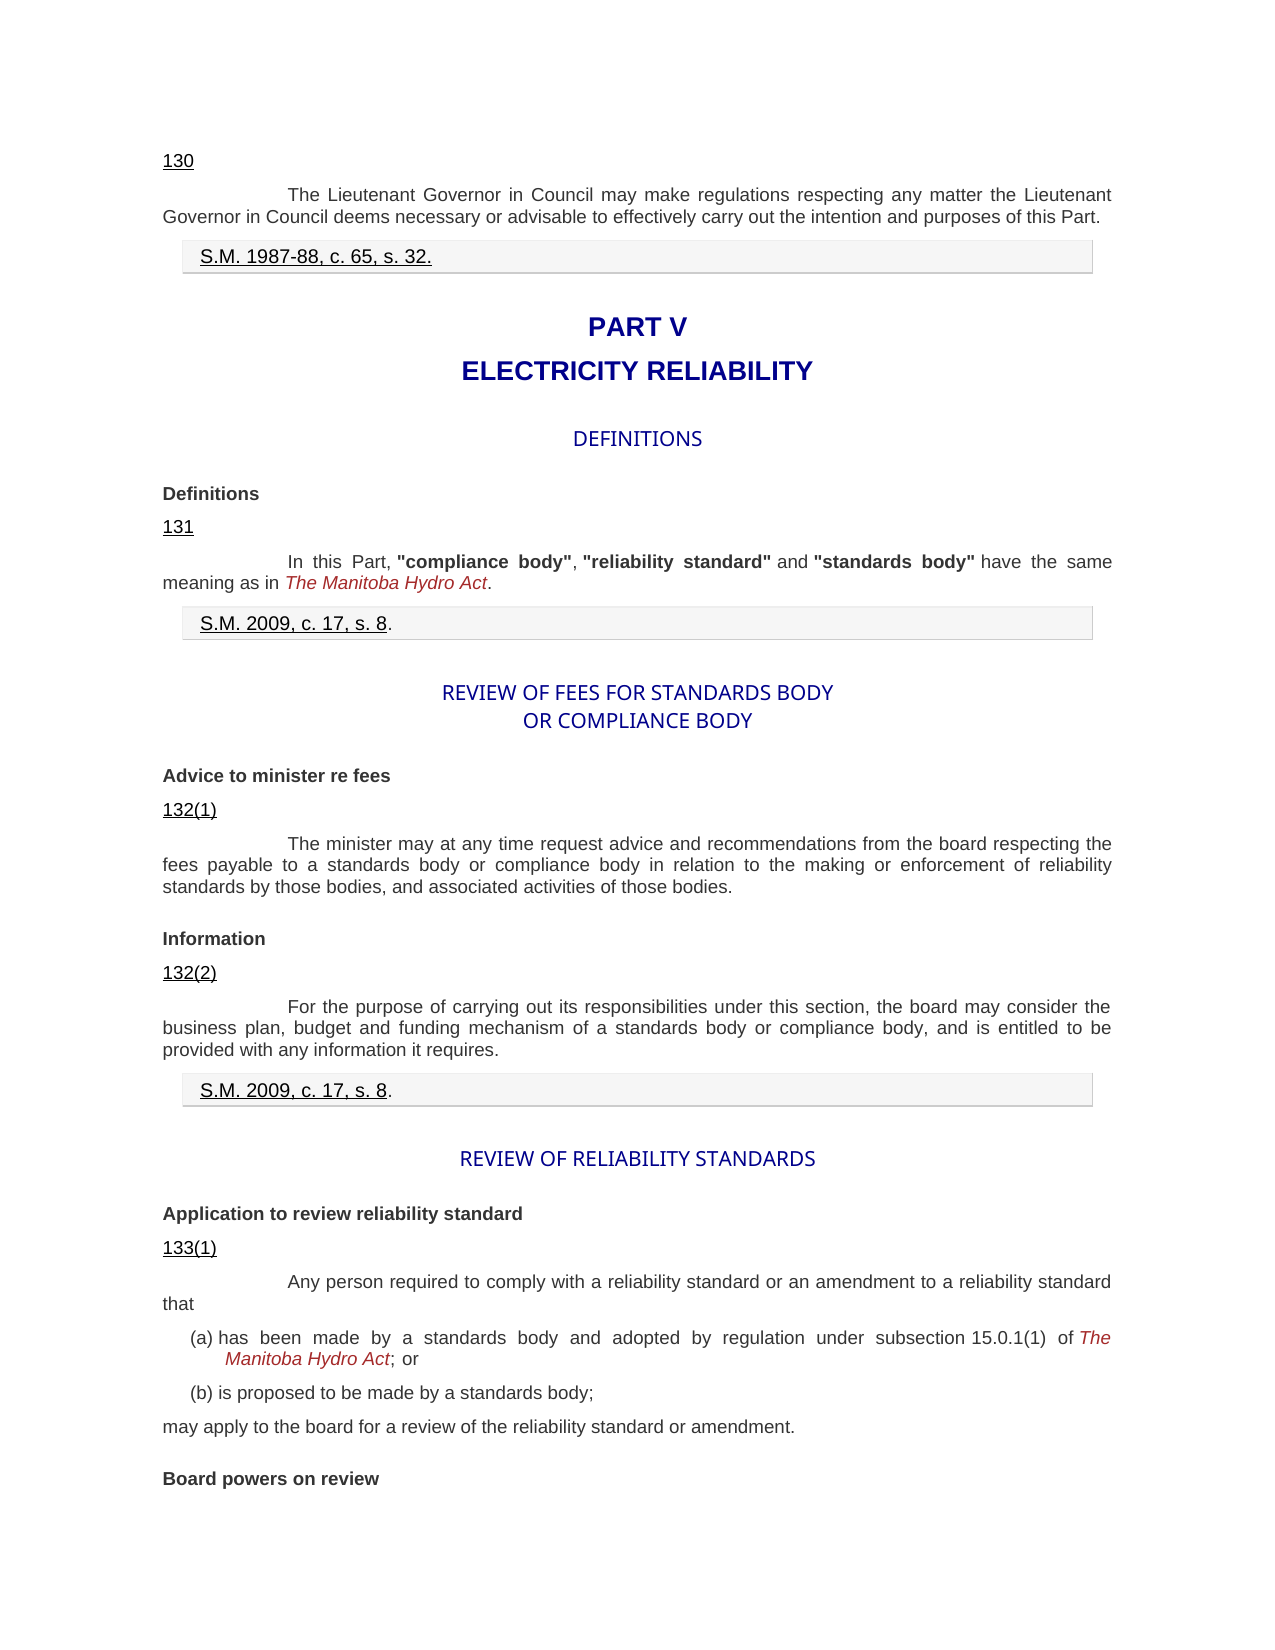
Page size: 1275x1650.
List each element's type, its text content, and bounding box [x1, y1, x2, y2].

text Advice to minister re fees [162, 764, 1112, 786]
text 133(1) [162, 1237, 1112, 1258]
text DEFINITIONS [162, 424, 1112, 452]
text 130 [162, 150, 1112, 172]
text Any person required to comply with a reliability standard or an amendment to a reliability standard that [162, 1271, 1112, 1314]
text REVIEW OF RELIABILITY STANDARDS [162, 1144, 1112, 1173]
text REVIEW OF FEES FOR STANDARDS BODY OR COMPLIANCE BODY [162, 678, 1112, 734]
text 132(1) [162, 799, 1112, 820]
text Application to review reliability standard [162, 1203, 1112, 1224]
text In this Part, "compliance body", "reliability standard" and "standards body" have the same meaning as in The Manitoba Hydro Act. [162, 550, 1112, 593]
text 131 [162, 516, 1112, 538]
text S.M. 2009, c. 17, s. 8. [183, 1074, 1092, 1105]
text S.M. 2009, c. 17, s. 8. [183, 608, 1092, 639]
text (b) is proposed to be made by a standards body; [190, 1382, 1112, 1404]
text ELECTRICITY RELIABILITY [150, 355, 1125, 386]
text The minister may at any time request advice and recommendations from the board respecting the fees payable to a standards body or compliance body in relation to the making or enforcement of reliability standards by those bodies, and associated activities of those bodies. [162, 833, 1112, 897]
text (a) has been made by a standards body and adopted by regulation under subsection 15.0.1(1) of The Manitoba Hydro Act; or [190, 1327, 1112, 1370]
text For the purpose of carrying out its responsibilities under this section, the board may consider the business plan, budget and funding mechanism of a standards body or compliance body, and is entitled to be provided with any information it requires. [162, 996, 1112, 1060]
text Board powers on review [162, 1468, 1112, 1489]
text may apply to the board for a review of the reliability standard or amendment. [162, 1416, 1112, 1438]
text S.M. 1987-88, c. 65, s. 32. [183, 241, 1092, 272]
text Information [162, 927, 1112, 949]
text PART V [150, 311, 1125, 343]
text 132(2) [162, 961, 1112, 983]
text The Lieutenant Governor in Council may make regulations respecting any matter the Lieutenant Governor in Council deems necessary or advisable to effectively carry out the intention and purposes of this Part. [162, 184, 1112, 227]
text Definitions [162, 482, 1112, 504]
